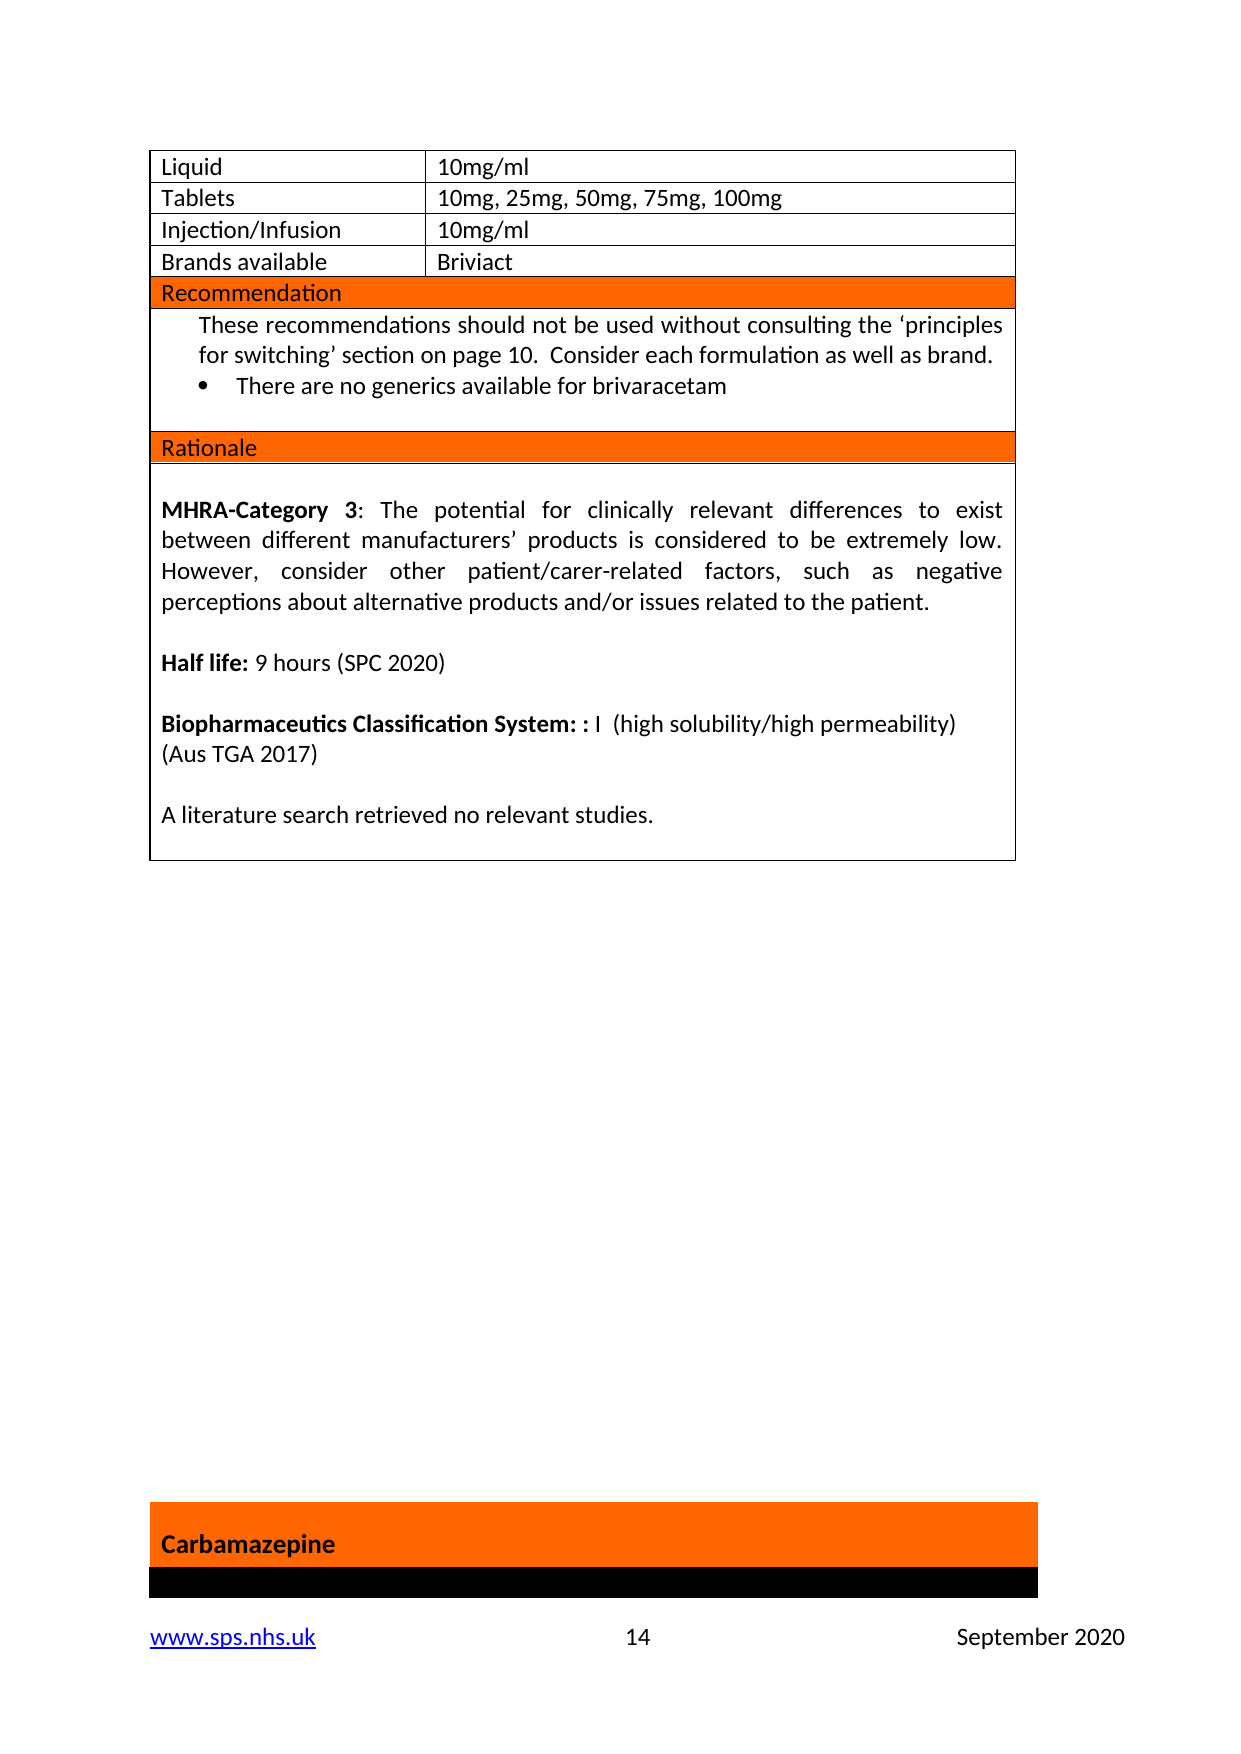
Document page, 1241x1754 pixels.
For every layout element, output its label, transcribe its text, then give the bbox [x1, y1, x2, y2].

table_cell Tablets [151, 183, 425, 213]
table_cell MHRA-Category 3: The potential for clinically relevant differences to exist between different manufacturers’ products is considered to be extremely low. However, consider other patient/carer-related factors, such as negative perceptions about alternative products and/or issues related to the patient. Half life: 9 hours (SPC 2020) Biopharmaceutics Classification System: : I (high solubility/high permeability) (Aus TGA 2017) A literature search retrieved no relevant studies. [151, 464, 1015, 860]
table_cell Recommendation [151, 277, 1015, 308]
table_header Carbamazepine [150, 1502, 1038, 1567]
table_cell Brands available [151, 246, 425, 276]
table_cell 10mg/ml [426, 151, 1015, 182]
table_cell Injection/Infusion [151, 214, 425, 245]
table_cell 10mg, 25mg, 50mg, 75mg, 100mg [426, 183, 1015, 213]
table_cell 10mg/ml [426, 214, 1015, 245]
table_cell Briviact [426, 246, 1015, 276]
table_cell These recommendations should not be used without consulting the ‘principles for switching’ section on page 10. Consider each formulation as well as brand. There are no generics available for brivaracetam [151, 309, 1015, 431]
table_cell Liquid [151, 151, 425, 182]
table_cell [151, 1567, 1037, 1597]
table_cell Rationale [151, 432, 1015, 462]
